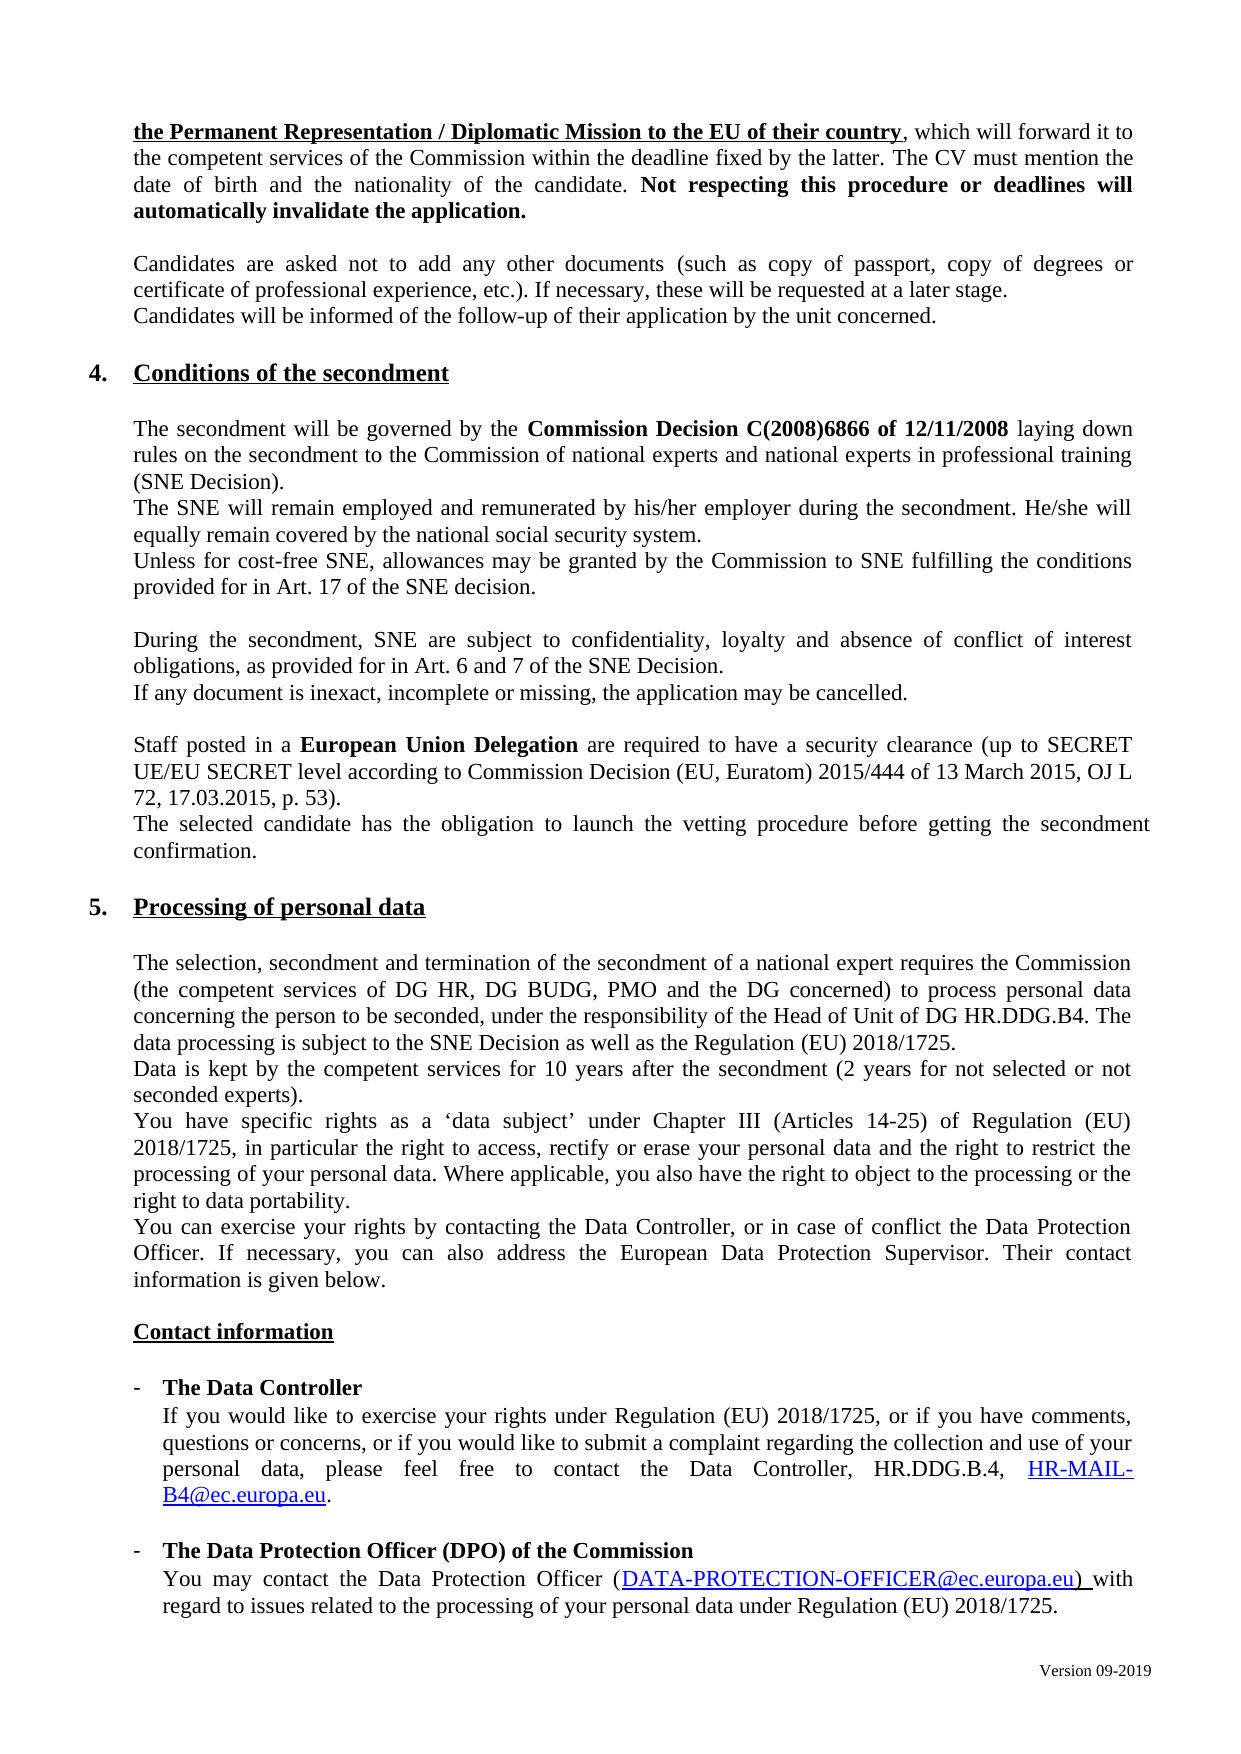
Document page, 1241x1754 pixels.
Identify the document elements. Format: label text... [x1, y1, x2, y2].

text You may contact the Data Protection Officer (DATA-PROTECTION-OFFICER@ec.europa.eu) with regard to issues related to the processing of your personal data under Regulation (EU) 2018/1725. [162, 1565, 1133, 1618]
text Staff posted in a European Union Delegation are required to have a security clearance (up to SECRET UE/EU SECRET level according to Commission Decision (EU, Euratom) 2015/444 of 13 March 2015, OJ L 72, 17.03.2015, p. 53). [133, 731, 1133, 811]
text The secondment will be governed by the Commission Decision C(2008)6866 of 12/11/2008 laying down rules on the secondment to the Commission of national experts and national experts in professional training (SNE Decision). [133, 415, 1133, 494]
text Unless for cost-free SNE, allowances may be granted by the Commission to SNE fulfilling the conditions provided for in Art. 17 of the SNE decision. [133, 547, 1133, 600]
text The selection, secondment and termination of the secondment of a national expert requires the Commission (the competent services of DG HR, DG BUDG, PMO and the DG concerned) to process personal data concerning the person to be seconded, under the responsibility of the Head of Unit of DG HR.DDG.B4. The data processing is subject to the SNE Decision as well as the Regulation (EU) 2018/1725. [133, 949, 1133, 1055]
text Contact information [133, 1318, 1133, 1345]
text You have specific rights as a ‘data subject’ under Chapter III (Articles 14-25) of Regulation (EU) 2018/1725, in particular the right to access, rectify or erase your personal data and the right to restrict the processing of your personal data. Where applicable, you also have the right to object to the processing or the right to data portability. [133, 1108, 1133, 1213]
text During the secondment, SNE are subject to confidentiality, loyalty and absence of conflict of interest obligations, as provided for in Art. 6 and 7 of the SNE Decision. [133, 626, 1133, 679]
text If you would like to exercise your rights under Regulation (EU) 2018/1725, or if you have comments, questions or concerns, or if you would like to submit a complaint regarding the collection and use of your personal data, please feel free to contact the Data Controller, HR.DDG.B.4, HR-MAIL-B4@ec.europa.eu. [162, 1402, 1133, 1508]
text 4. Conditions of the secondment [89, 358, 1152, 386]
text If any document is inexact, incomplete or missing, the application may be cancelled. [133, 679, 1133, 705]
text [133, 118, 1133, 223]
list The Data Controller [133, 1371, 1133, 1402]
text 5. Processing of personal data [89, 892, 1152, 921]
text You can exercise your rights by contacting the Data Controller, or in case of conflict the Data Protection Officer. If necessary, you can also address the European Data Protection Supervisor. Their contact information is given below. [133, 1213, 1133, 1292]
text The selected candidate has the obligation to launch the vetting procedure before getting the secondment confirmation. [133, 811, 1152, 863]
text The SNE will remain employed and remunerated by his/her employer during the secondment. He/she will equally remain covered by the national social security system. [133, 494, 1133, 547]
text Candidates will be informed of the follow-up of their application by the unit concerned. [133, 303, 1152, 329]
text Candidates are asked not to add any other documents (such as copy of passport, copy of degrees or certificate of professional experience, etc.). If necessary, these will be requested at a later stage. [133, 250, 1135, 303]
text Data is kept by the competent services for 10 years after the secondment (2 years for not selected or not seconded experts). [133, 1055, 1133, 1108]
list The Data Protection Officer (DPO) of the Commission [133, 1534, 1133, 1565]
